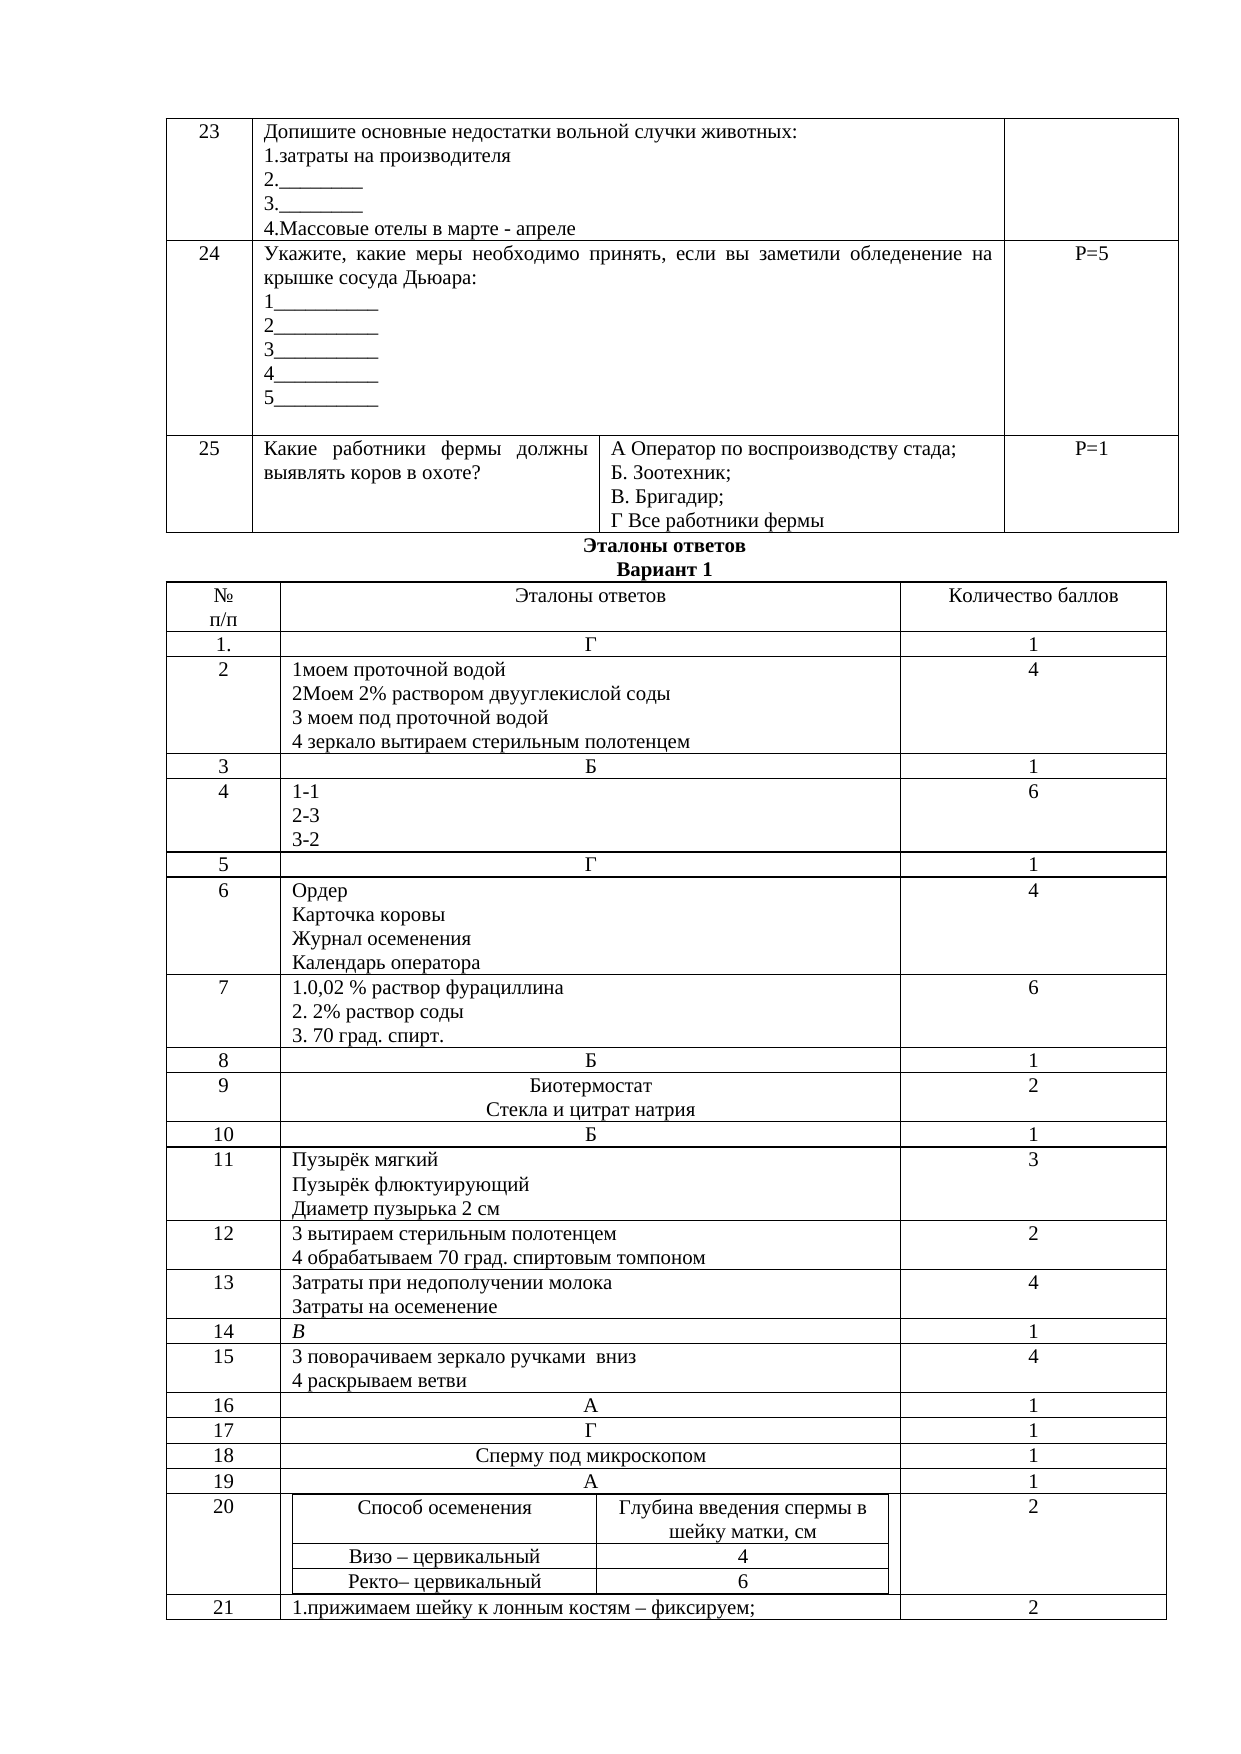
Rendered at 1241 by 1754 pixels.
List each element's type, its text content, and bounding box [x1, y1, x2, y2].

table_cell Ордер Карточка коровы Журнал осеменения Календарь оператора [281, 878, 900, 974]
table_cell [1005, 119, 1178, 239]
table_cell Какие работники фермы должны выявлять коров в охоте? [253, 436, 599, 532]
table_cell А [281, 1393, 900, 1417]
table_cell Г [281, 853, 900, 876]
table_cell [281, 1595, 900, 1619]
table_cell 4 [901, 878, 1166, 974]
table_cell 1 [901, 1319, 1166, 1343]
table_cell 2 [901, 1494, 1166, 1594]
table_cell 1 [901, 853, 1166, 876]
table_cell А Оператор по воспроизводству стада; Б. Зоотехник; В. Бригадир; Г Все работники фермы [600, 436, 1004, 532]
table_cell Г [281, 632, 900, 656]
table_cell 1 [901, 1048, 1166, 1072]
table_cell Сперму под микроскопом [281, 1444, 900, 1467]
table_cell 21 [167, 1595, 280, 1619]
table_cell [597, 1495, 888, 1543]
table_cell Пузырёк мягкий Пузырёк флюктуирующий Диаметр пузырька 2 см [281, 1148, 900, 1219]
table_cell 17 [167, 1418, 280, 1442]
table_cell 3 [901, 1148, 1166, 1219]
table_cell 1 [901, 1444, 1166, 1467]
table_cell Б [281, 1048, 900, 1072]
table_cell Биотермостат Стекла и цитрат натрия [281, 1073, 900, 1121]
table_header Эталоны ответов [281, 583, 900, 631]
table_cell 2 [901, 1595, 1166, 1619]
table_header Количество баллов [901, 583, 1166, 631]
table_cell [889, 1494, 900, 1594]
table_cell Р=1 [1005, 436, 1178, 532]
table_cell [281, 1494, 292, 1594]
table_cell [597, 1569, 888, 1593]
table_cell 15 [167, 1344, 280, 1392]
table_cell 14 [167, 1319, 280, 1343]
table_cell 2 [167, 657, 280, 753]
table_cell 25 [167, 436, 252, 532]
table_cell [293, 1569, 596, 1593]
table_cell 16 [167, 1393, 280, 1417]
table_cell [293, 1495, 596, 1543]
table_cell 23 [167, 119, 252, 239]
table_cell 4 [901, 657, 1166, 753]
table_cell Укажите, какие меры необходимо принять, если вы заметили обледенение на крышке сосуда Дьюара: 1__________ 2__________ 3__________ 4__________ 5__________ [253, 241, 1004, 435]
table_cell 8 [167, 1048, 280, 1072]
table_cell 1 [901, 1418, 1166, 1442]
text Вариант 1 [177, 557, 1152, 581]
table_cell 3 вытираем стерильным полотенцем 4 обрабатываем 70 град. спиртовым томпоном [281, 1221, 900, 1269]
table_cell [597, 1544, 888, 1568]
text Эталоны ответов [177, 533, 1152, 557]
table_cell 6 [901, 975, 1166, 1047]
table_cell 24 [167, 241, 252, 435]
table_cell 1 [901, 1122, 1166, 1146]
table_cell Затраты при недополучении молока Затраты на осеменение [281, 1270, 900, 1318]
table_cell 1 [901, 1469, 1166, 1493]
table_cell 1. [167, 632, 280, 656]
table_cell 1моем проточной водой 2Моем 2% раствором двууглекислой соды 3 моем под проточной водой 4 зеркало вытираем стерильным полотенцем [281, 657, 900, 753]
table_cell 6 [901, 779, 1166, 851]
table_cell Б [281, 1122, 900, 1146]
table_cell 1-1 2-3 3-2 [281, 779, 900, 851]
table_header № п/п [167, 583, 280, 631]
table_cell 12 [167, 1221, 280, 1269]
table_cell 18 [167, 1444, 280, 1467]
table_cell Б [281, 754, 900, 778]
table_cell В [281, 1319, 900, 1343]
table_cell 2 [901, 1073, 1166, 1121]
table_cell 4 [901, 1344, 1166, 1392]
table_cell 13 [167, 1270, 280, 1318]
table_cell А [281, 1469, 900, 1493]
table_cell 11 [167, 1148, 280, 1219]
table_cell 1.0,02 % раствор фурациллина 2. 2% раствор соды 3. 70 град. спирт. [281, 975, 900, 1047]
table_cell 1 [901, 632, 1166, 656]
table_cell 6 [167, 878, 280, 974]
table_cell 5 [167, 853, 280, 876]
table_cell 20 [167, 1494, 280, 1594]
table_cell Г [281, 1418, 900, 1442]
table_cell 1 [901, 1393, 1166, 1417]
table_cell 4 [167, 779, 280, 851]
table_cell 19 [167, 1469, 280, 1493]
table_cell Допишите основные недостатки вольной случки животных: 1.затраты на производителя 2.________ 3.________ 4.Массовые отелы в марте - апреле [253, 119, 1004, 239]
table_cell 3 [167, 754, 280, 778]
table_cell 9 [167, 1073, 280, 1121]
table_cell 4 [901, 1270, 1166, 1318]
table_cell 2 [901, 1221, 1166, 1269]
table_cell Р=5 [1005, 241, 1178, 435]
table_cell 7 [167, 975, 280, 1047]
table_cell [293, 1544, 596, 1568]
table_cell 10 [167, 1122, 280, 1146]
table_cell 3 поворачиваем зеркало ручками вниз 4 раскрываем ветви [281, 1344, 900, 1392]
table_cell 1 [901, 754, 1166, 778]
